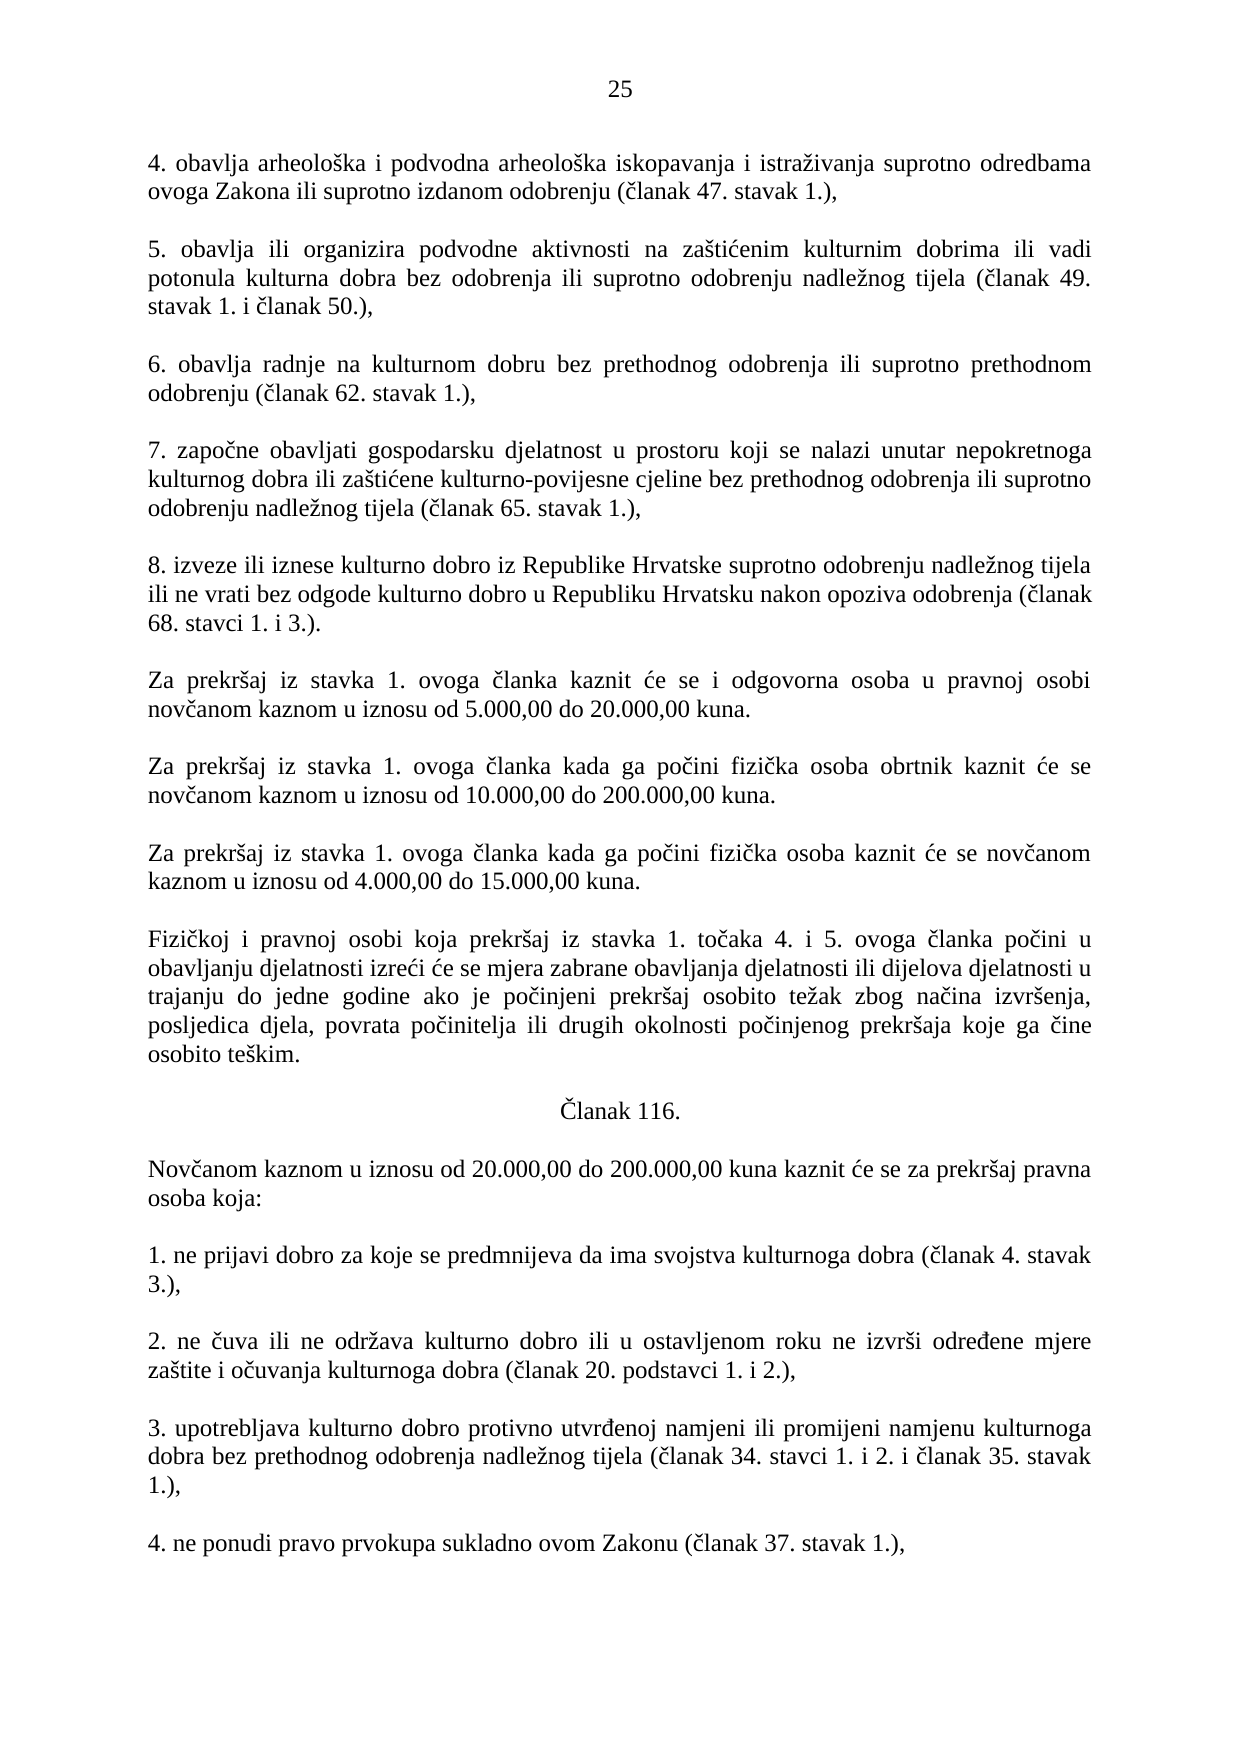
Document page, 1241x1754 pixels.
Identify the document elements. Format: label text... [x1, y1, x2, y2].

text 8. izveze ili iznese kulturno dobro iz Republike Hrvatske suprotno odobrenju nadležnog tijela ili ne vrati bez odgode kulturno dobro u Republiku Hrvatsku nakon opoziva odobrenja (članak 68. stavci 1. i 3.). [148, 550, 1093, 636]
text Za prekršaj iz stavka 1. ovoga članka kada ga počini fizička osoba kaznit će se novčanom kaznom u iznosu od 4.000,00 do 15.000,00 kuna. [148, 838, 1093, 895]
text 5. obavlja ili organizira podvodne aktivnosti na zaštićenim kulturnim dobrima ili vadi potonula kulturna dobra bez odobrenja ili suprotno odobrenju nadležnog tijela (članak 49. stavak 1. i članak 50.), [148, 234, 1093, 320]
text 7. započne obavljati gospodarsku djelatnost u prostoru koji se nalazi unutar nepokretnoga kulturnog dobra ili zaštićene kulturno-povijesne cjeline bez prethodnog odobrenja ili suprotno odobrenju nadležnog tijela (članak 65. stavak 1.), [148, 435, 1093, 521]
text 4. obavlja arheološka i podvodna arheološka iskopavanja i istraživanja suprotno odredbama ovoga Zakona ili suprotno izdanom odobrenju (članak 47. stavak 1.), [148, 148, 1093, 205]
text 3. upotrebljava kulturno dobro protivno utvrđenoj namjeni ili promijeni namjenu kulturnoga dobra bez prethodnog odobrenja nadležnog tijela (članak 34. stavci 1. i 2. i članak 35. stavak 1.), [148, 1413, 1093, 1499]
text 4. ne ponudi pravo prvokupa sukladno ovom Zakonu (članak 37. stavak 1.), [148, 1528, 1093, 1556]
text Za prekršaj iz stavka 1. ovoga članka kaznit će se i odgovorna osoba u pravnoj osobi novčanom kaznom u iznosu od 5.000,00 do 20.000,00 kuna. [148, 665, 1093, 723]
text Fizičkoj i pravnoj osobi koja prekršaj iz stavka 1. točaka 4. i 5. ovoga članka počini u obavljanju djelatnosti izreći će se mjera zabrane obavljanja djelatnosti ili dijelova djelatnosti u trajanju do jedne godine ako je počinjeni prekršaj osobito težak zbog načina izvršenja, posljedica djela, povrata počinitelja ili drugih okolnosti počinjenog prekršaja koje ga čine osobito teškim. [148, 924, 1093, 1068]
text 1. ne prijavi dobro za koje se predmnijeva da ima svojstva kulturnoga dobra (članak 4. stavak 3.), [148, 1240, 1093, 1298]
text 2. ne čuva ili ne održava kulturno dobro ili u ostavljenom roku ne izvrši određene mjere zaštite i očuvanja kulturnoga dobra (članak 20. podstavci 1. i 2.), [148, 1326, 1093, 1384]
text Za prekršaj iz stavka 1. ovoga članka kada ga počini fizička osoba obrtnik kaznit će se novčanom kaznom u iznosu od 10.000,00 do 200.000,00 kuna. [148, 751, 1093, 809]
text 6. obavlja radnje na kulturnom dobru bez prethodnog odobrenja ili suprotno prethodnom odobrenju (članak 62. stavak 1.), [148, 349, 1093, 406]
text Novčanom kaznom u iznosu od 20.000,00 do 200.000,00 kuna kaznit će se za prekršaj pravna osoba koja: [148, 1154, 1093, 1211]
text Članak 116. [148, 1096, 1093, 1125]
